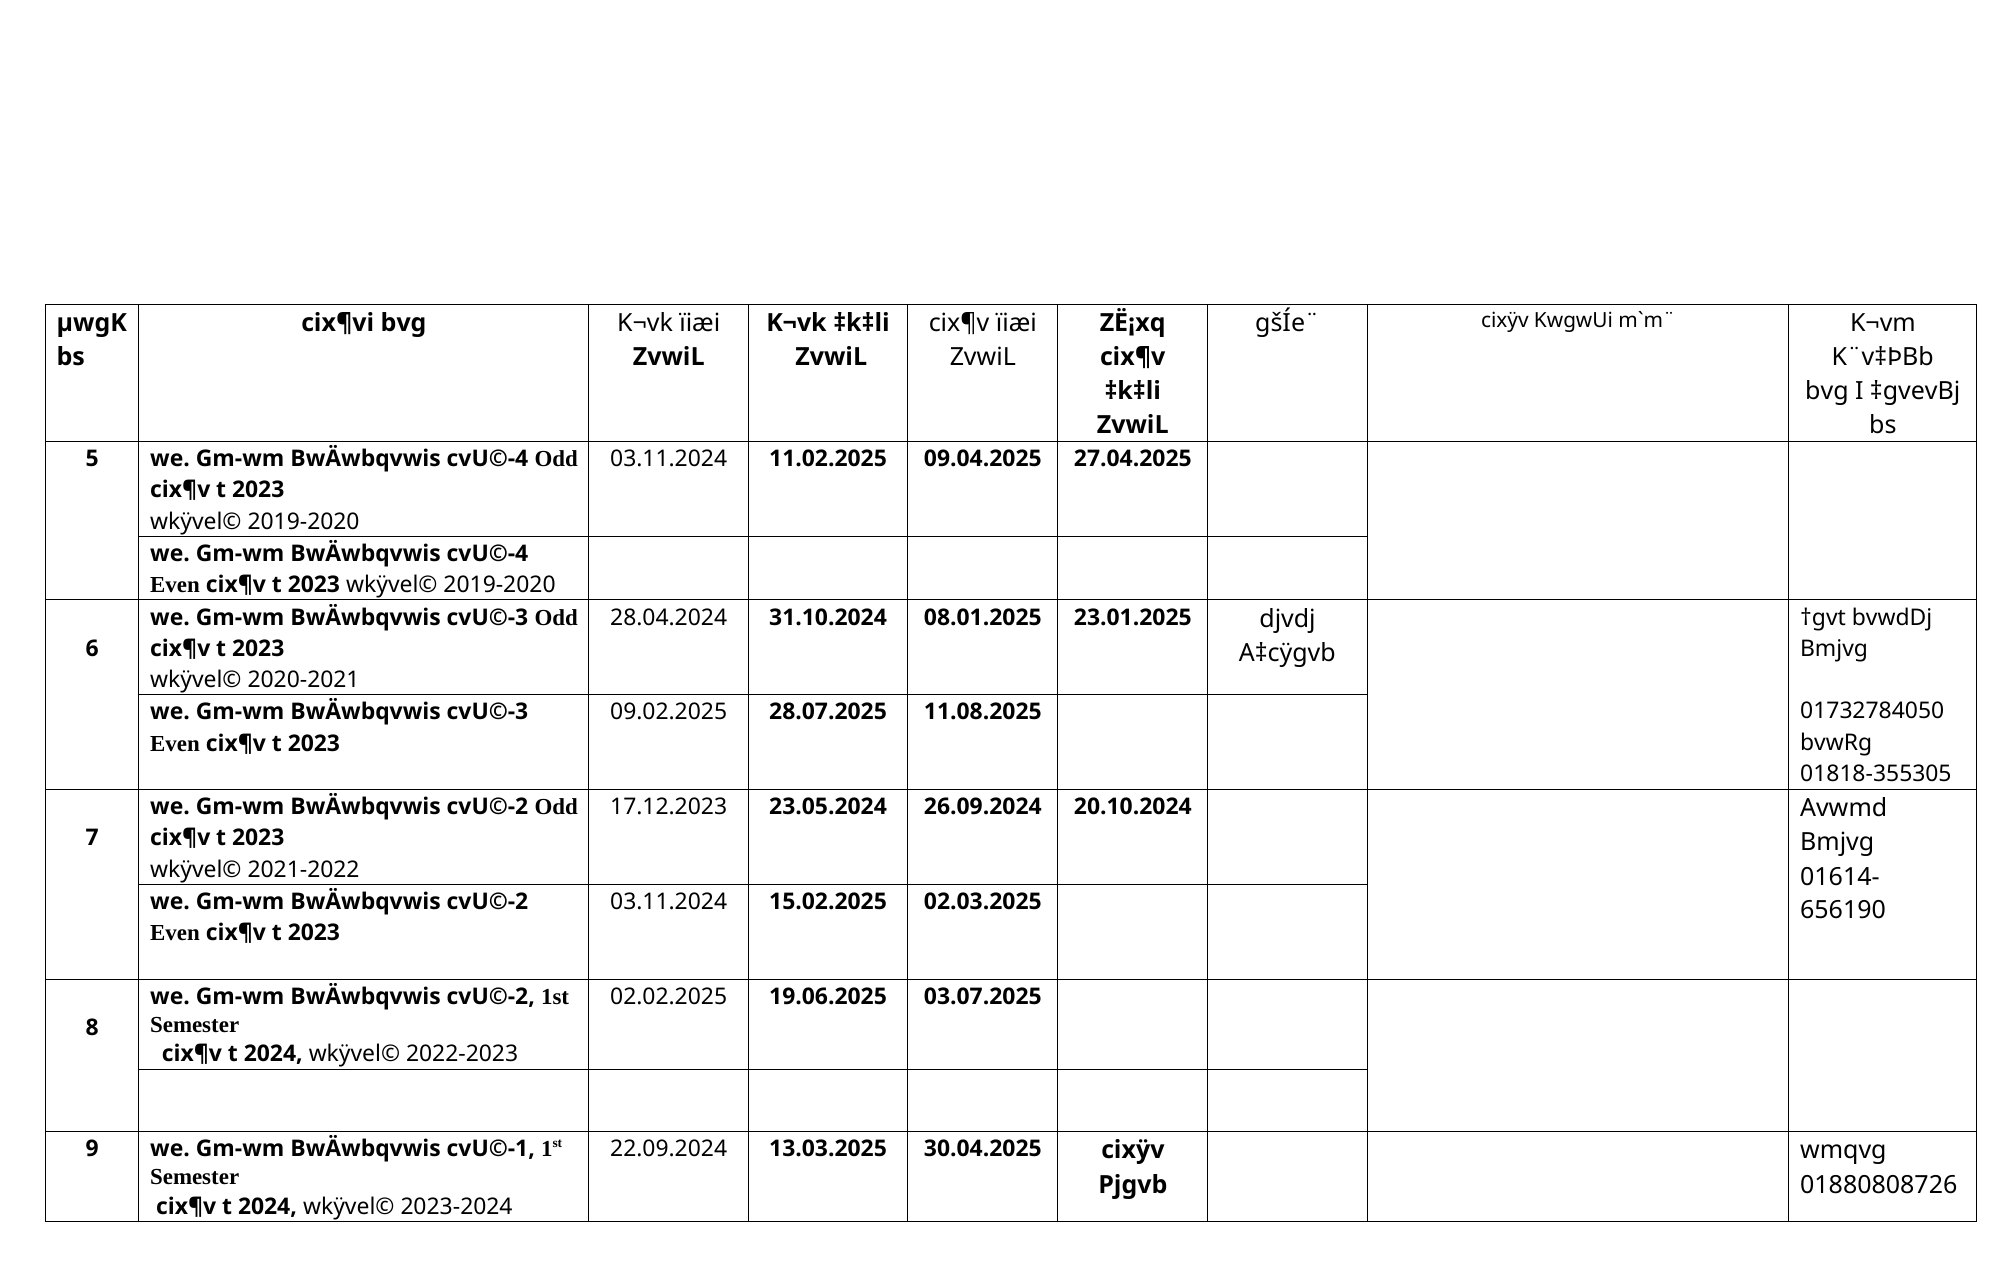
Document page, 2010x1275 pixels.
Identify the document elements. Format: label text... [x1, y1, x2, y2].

table_cell 11.08.2025 [908, 695, 1057, 789]
table_cell [908, 537, 1057, 599]
table_cell [1058, 695, 1207, 789]
table_header K¬vm K¨v‡ÞBb bvg I ‡gvevBj bs [1789, 305, 1976, 441]
table_cell [1058, 885, 1207, 978]
table_cell 9 [46, 1132, 138, 1221]
table_cell [1789, 980, 1976, 1131]
table_header ZË¡xq cix¶v ‡k‡li ZvwiL [1058, 305, 1207, 441]
table_cell we. Gm-wm BwÄwbqvwis cvU©-4 Odd cix¶v t 2023 wkÿvel© 2019-2020 [139, 442, 588, 536]
table_cell [1058, 980, 1207, 1068]
table_cell 7 [46, 790, 138, 978]
table_cell [1208, 790, 1367, 884]
table_cell [1789, 442, 1976, 599]
table_cell [1208, 695, 1367, 789]
table_cell 20.10.2024 [1058, 790, 1207, 884]
table_cell [1058, 1070, 1207, 1131]
table_cell 31.10.2024 [749, 600, 907, 694]
table_cell we. Gm-wm BwÄwbqvwis cvU©-3 Odd cix¶v t 2023 wkÿvel© 2020-2021 [139, 600, 588, 694]
table_cell wmqvg 01880808726 [1789, 1132, 1976, 1221]
table_cell 28.04.2024 [589, 600, 748, 694]
table_cell [1368, 1132, 1788, 1221]
table_cell [1058, 537, 1207, 599]
table_cell 8 [46, 980, 138, 1131]
table_cell 02.02.2025 [589, 980, 748, 1068]
table_cell [1208, 537, 1367, 599]
table_cell we. Gm-wm BwÄwbqvwis cvU©-2 Odd cix¶v t 2023 wkÿvel© 2021-2022 [139, 790, 588, 884]
table_cell 09.02.2025 [589, 695, 748, 789]
table_cell 5 [46, 442, 138, 599]
table_cell 03.11.2024 [589, 442, 748, 536]
table_cell 6 [46, 600, 138, 789]
table_cell 27.04.2025 [1058, 442, 1207, 536]
table_cell 11.02.2025 [749, 442, 907, 536]
table_cell [589, 1070, 748, 1131]
table_cell 23.01.2025 [1058, 600, 1207, 694]
table_header cix¶v ïiæi ZvwiL [908, 305, 1057, 441]
table_cell 23.05.2024 [749, 790, 907, 884]
table_header cixÿv KwgwUi m`m¨ [1368, 305, 1788, 441]
table_cell [1208, 980, 1367, 1068]
table_cell 02.03.2025 [908, 885, 1057, 978]
table_cell [908, 1070, 1057, 1131]
table_cell 13.03.2025 [749, 1132, 907, 1221]
table_cell [1208, 1070, 1367, 1131]
table_cell 22.09.2024 [589, 1132, 748, 1221]
table_cell [749, 1070, 907, 1131]
table_cell 09.04.2025 [908, 442, 1057, 536]
table_cell we. Gm-wm BwÄwbqvwis cvU©-4 Even cix¶v t 2023 wkÿvel© 2019-2020 [139, 537, 588, 599]
table_cell [1368, 790, 1788, 978]
table_header gšÍe¨ [1208, 305, 1367, 441]
table_header K¬vk ‡k‡li ZvwiL [749, 305, 907, 441]
table_cell 30.04.2025 [908, 1132, 1057, 1221]
table_cell djvdj A‡cÿgvb [1208, 600, 1367, 694]
table_cell 03.11.2024 [589, 885, 748, 978]
table_cell [1208, 885, 1367, 978]
table_cell [589, 537, 748, 599]
table_cell Avwmd Bmjvg 01614-656190 [1789, 790, 1976, 978]
table_cell [139, 1070, 588, 1131]
table_cell [749, 537, 907, 599]
table_header cix¶vi bvg [139, 305, 588, 441]
table_cell 26.09.2024 [908, 790, 1057, 884]
table_cell 03.07.2025 [908, 980, 1057, 1068]
table_header µwgK bs [46, 305, 138, 441]
table_cell we. Gm-wm BwÄwbqvwis cvU©-2 Even cix¶v t 2023 [139, 885, 588, 978]
table_cell [1368, 600, 1788, 789]
table_cell [1208, 1132, 1367, 1221]
table_cell 08.01.2025 [908, 600, 1057, 694]
table_cell we. Gm-wm BwÄwbqvwis cvU©-1, 1st Semester cix¶v t 2024, wkÿvel© 2023-2024 [139, 1132, 588, 1221]
table_cell [1208, 442, 1367, 536]
table_cell 15.02.2025 [749, 885, 907, 978]
table_cell we. Gm-wm BwÄwbqvwis cvU©-3 Even cix¶v t 2023 [139, 695, 588, 789]
table_cell 28.07.2025 [749, 695, 907, 789]
table_cell [1368, 980, 1788, 1131]
table_cell 17.12.2023 [589, 790, 748, 884]
table_cell we. Gm-wm BwÄwbqvwis cvU©-2, 1st Semester cix¶v t 2024, wkÿvel© 2022-2023 [139, 980, 588, 1068]
table_cell cixÿv Pjgvb [1058, 1132, 1207, 1221]
table_cell 19.06.2025 [749, 980, 907, 1068]
table_cell [1368, 442, 1788, 599]
table_header K¬vk ïiæi ZvwiL [589, 305, 748, 441]
table_cell †gvt bvwdDj Bmjvg 01732784050 bvwRg 01818-355305 [1789, 600, 1976, 789]
